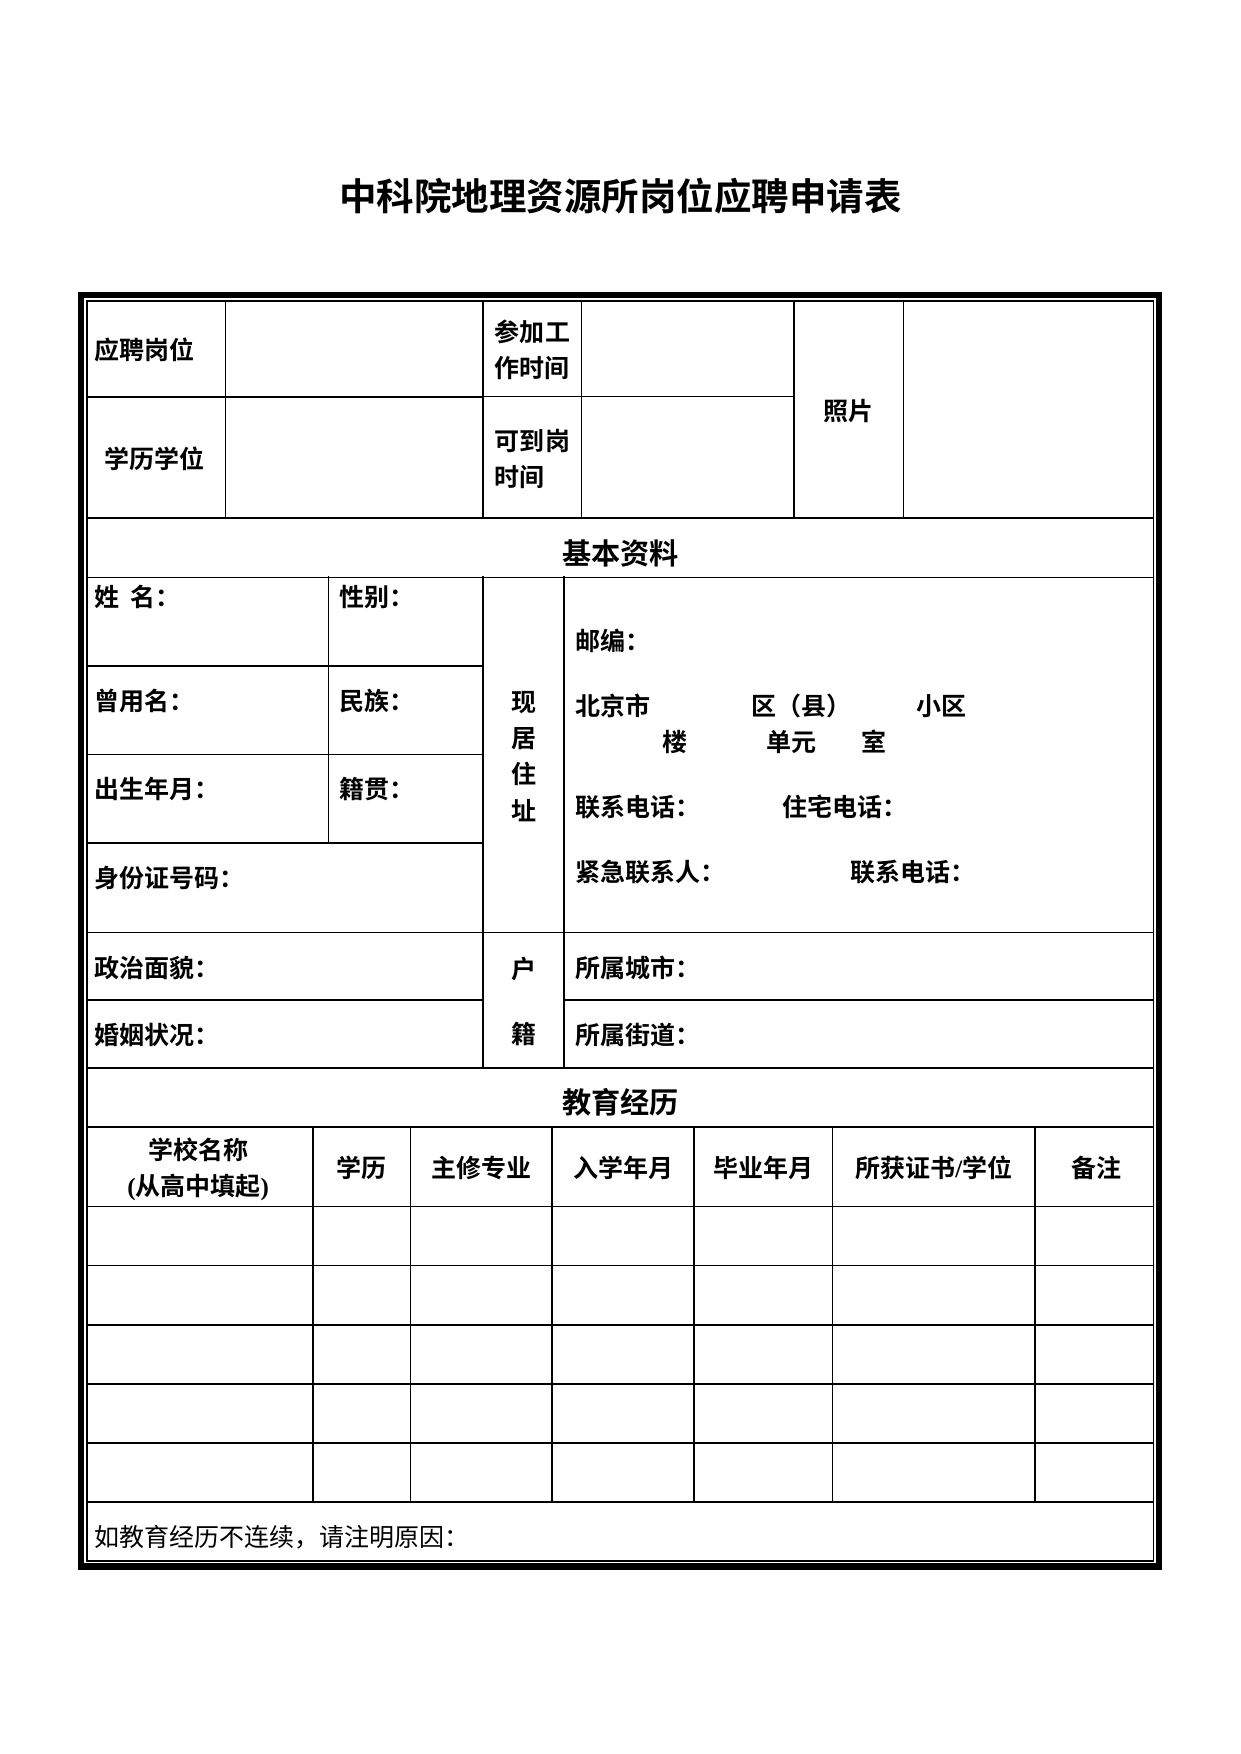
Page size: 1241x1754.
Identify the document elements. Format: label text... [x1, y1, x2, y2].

table_header [582, 302, 793, 396]
table_cell 政治面貌： [88, 933, 482, 999]
table_cell [88, 1385, 312, 1442]
table_cell 邮编： 北京市 区（县） 小区 楼 单元 室 联系电话： 住宅电话： 紧急联系人： 联系电话： [565, 578, 1153, 932]
table_cell 毕业年月 [695, 1128, 832, 1206]
table_cell [582, 397, 793, 517]
table_cell [1036, 1207, 1153, 1265]
table_cell [695, 1207, 832, 1265]
table_cell [88, 1444, 312, 1501]
table_cell 姓 名： [88, 578, 328, 665]
table_cell 曾用名： [88, 667, 328, 754]
table_cell [833, 1207, 1034, 1265]
table_cell 民族： [329, 667, 482, 754]
table_cell 备注 [1036, 1128, 1153, 1206]
table_cell [411, 1207, 551, 1265]
table_cell [411, 1266, 551, 1324]
text 中科院地理资源所岗位应聘申请表 [187, 162, 1053, 227]
table_cell [1036, 1444, 1153, 1501]
table_cell 所获证书/学位 [833, 1128, 1034, 1206]
table_cell 可到岗时间 [484, 397, 581, 517]
table_cell 籍贯： [329, 755, 482, 842]
table_cell [1036, 1385, 1153, 1442]
table_cell 现 居 住 址 [484, 578, 563, 932]
table_header [904, 302, 1153, 517]
table_cell [88, 1326, 312, 1383]
table_cell 户 籍 [484, 933, 563, 1067]
table_cell 所属城市： [565, 933, 1153, 999]
table_cell [833, 1385, 1034, 1442]
table_cell [553, 1326, 693, 1383]
table_header 照片 [795, 302, 903, 517]
table_cell [833, 1326, 1034, 1383]
table_cell [88, 1207, 312, 1265]
table_cell 学历学位 [88, 398, 225, 517]
table_cell [833, 1266, 1034, 1324]
table_cell [314, 1444, 410, 1501]
table_header [226, 302, 482, 396]
table_cell 教育经历 [88, 1069, 1153, 1126]
table_cell [695, 1326, 832, 1383]
table_cell 入学年月 [553, 1128, 693, 1206]
table_cell 主修专业 [411, 1128, 551, 1206]
table_cell [833, 1444, 1034, 1501]
table_cell 基本资料 [88, 519, 1153, 576]
table_cell 学校名称 (从高中填起) [88, 1128, 312, 1206]
table_cell [1036, 1326, 1153, 1383]
table_header 参加工作时间 [484, 302, 581, 396]
table_cell 学历 [314, 1128, 410, 1206]
table_cell [88, 1266, 312, 1324]
table_cell 出生年月： [88, 755, 328, 842]
table_cell [314, 1207, 410, 1265]
table_cell 如教育经历不连续，请注明原因： [88, 1503, 1153, 1560]
table_cell [553, 1207, 693, 1265]
table_cell 所属街道： [565, 1001, 1153, 1067]
table_cell 性别： [329, 578, 482, 665]
table_cell [314, 1266, 410, 1324]
table_cell 婚姻状况： [88, 1001, 482, 1067]
table_cell [553, 1444, 693, 1501]
table_header 应聘岗位 [88, 302, 225, 396]
table_cell [314, 1385, 410, 1442]
table_cell [553, 1266, 693, 1324]
table_cell [314, 1326, 410, 1383]
table_cell [695, 1385, 832, 1442]
table_cell [695, 1266, 832, 1324]
table_cell 身份证号码： [88, 844, 482, 932]
table_cell [411, 1444, 551, 1501]
table_cell [226, 398, 482, 517]
table_cell [411, 1385, 551, 1442]
table_cell [553, 1385, 693, 1442]
table_cell [695, 1444, 832, 1501]
table_cell [1036, 1266, 1153, 1324]
table_cell [411, 1326, 551, 1383]
